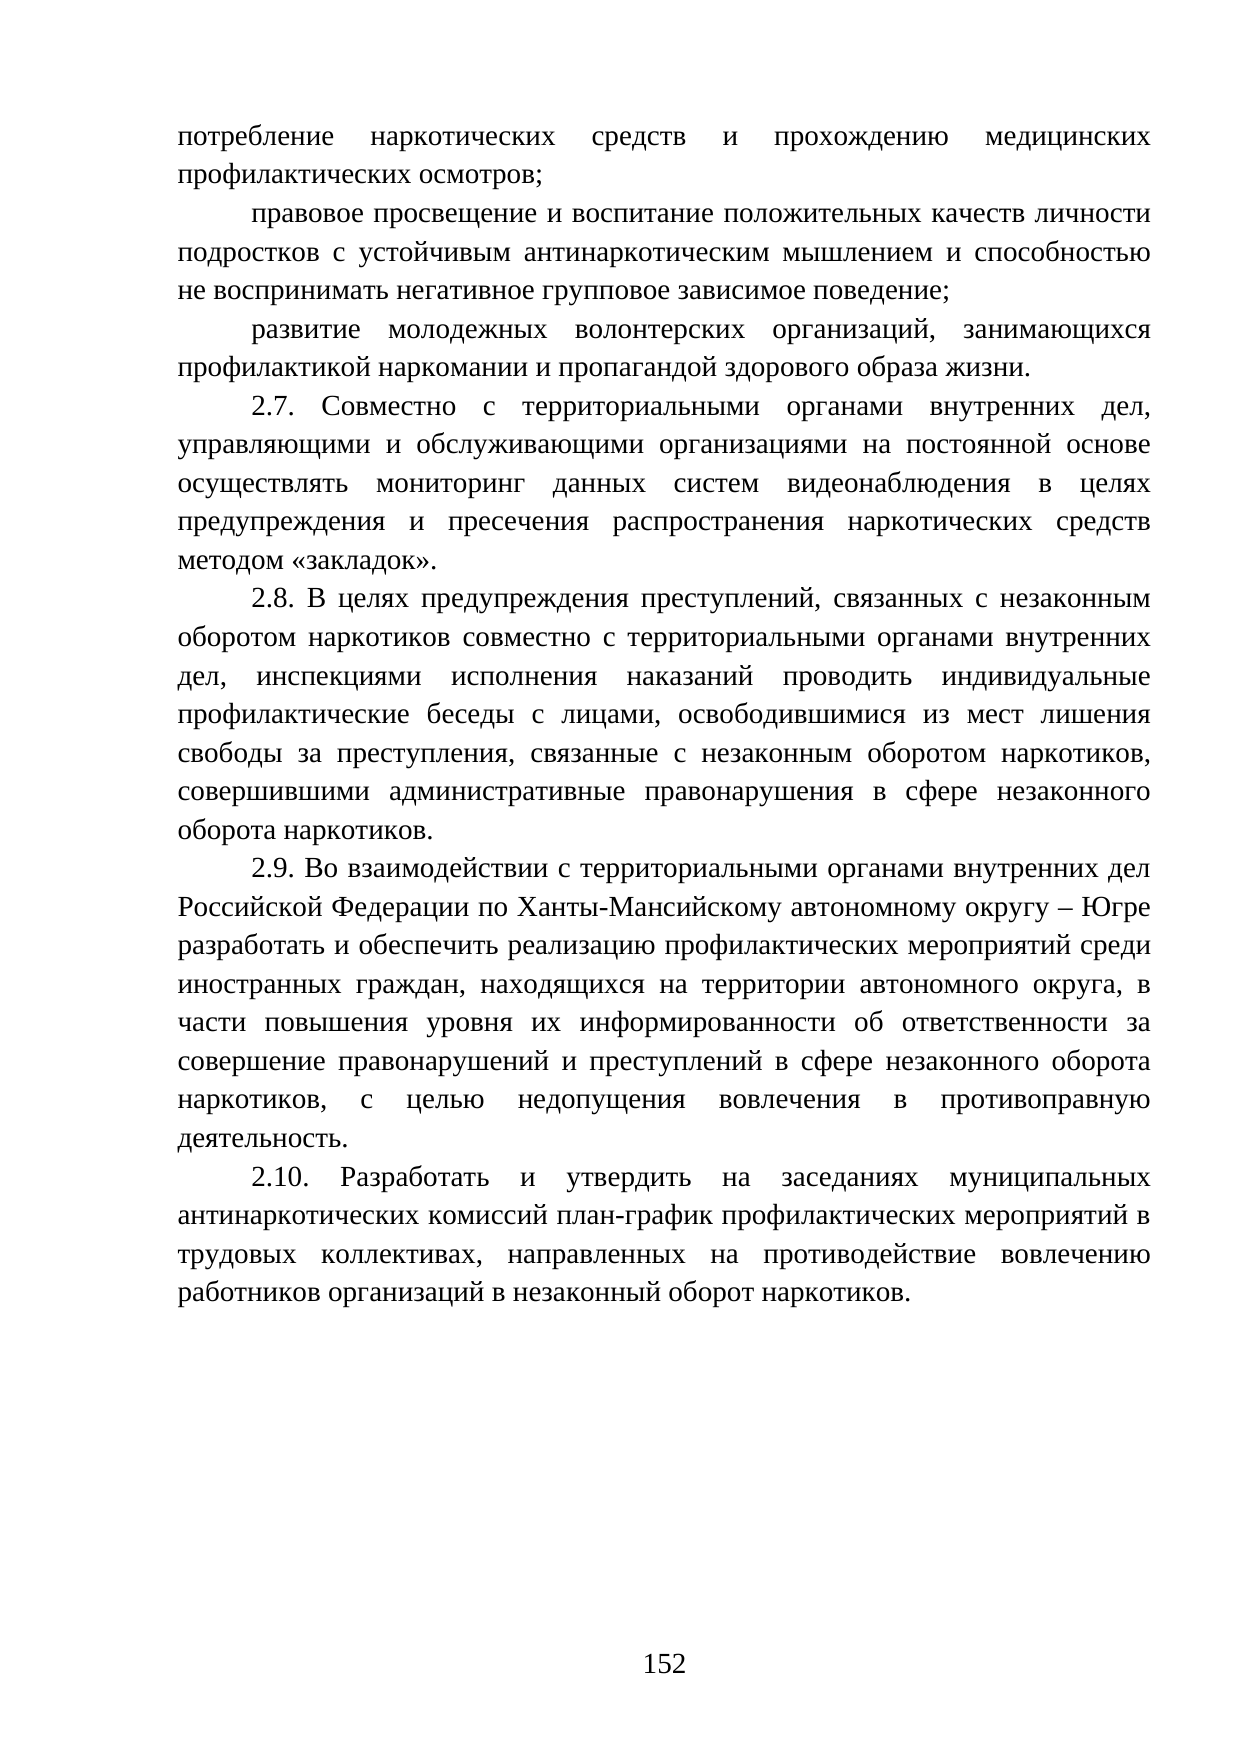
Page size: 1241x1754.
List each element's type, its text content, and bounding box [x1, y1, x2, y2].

text 2.7. Совместно с территориальными органами внутренних дел, управляющими и обслуживающими организациями на постоянной основе осуществлять мониторинг данных систем видеонаблюдения в целях предупреждения и пресечения распространения наркотических средств методом «закладок». [177, 388, 1152, 576]
text 2.10. Разработать и утвердить на заседаниях муниципальных антинаркотических комиссий план-график профилактических мероприятий в трудовых коллективах, направленных на противодействие вовлечению работников организаций в незаконный оборот наркотиков. [177, 1159, 1152, 1308]
text 2.8. В целях предупреждения преступлений, связанных с незаконным оборотом наркотиков совместно с территориальными органами внутренних дел, инспекциями исполнения наказаний проводить индивидуальные профилактические беседы с лицами, освободившимися из мест лишения свободы за преступления, связанные с незаконным оборотом наркотиков, совершившими административные правонарушения в сфере незаконного оборота наркотиков. [177, 581, 1152, 845]
text развитие молодежных волонтерских организаций, занимающихся профилактикой наркомании и пропагандой здорового образа жизни. [177, 311, 1152, 383]
text 2.9. Во взаимодействии с территориальными органами внутренних дел Российской Федерации по Ханты-Мансийскому автономному округу – Югре разработать и обеспечить реализацию профилактических мероприятий среди иностранных граждан, находящихся на территории автономного округа, в части повышения уровня их информированности об ответственности за совершение правонарушений и преступлений в сфере незаконного оборота наркотиков, с целью недопущения вовлечения в противоправную деятельность. [177, 850, 1152, 1154]
text правовое просвещение и воспитание положительных качеств личности подростков с устойчивым антинаркотическим мышлением и способностью не воспринимать негативное групповое зависимое поведение; [177, 195, 1152, 306]
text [177, 118, 1152, 190]
